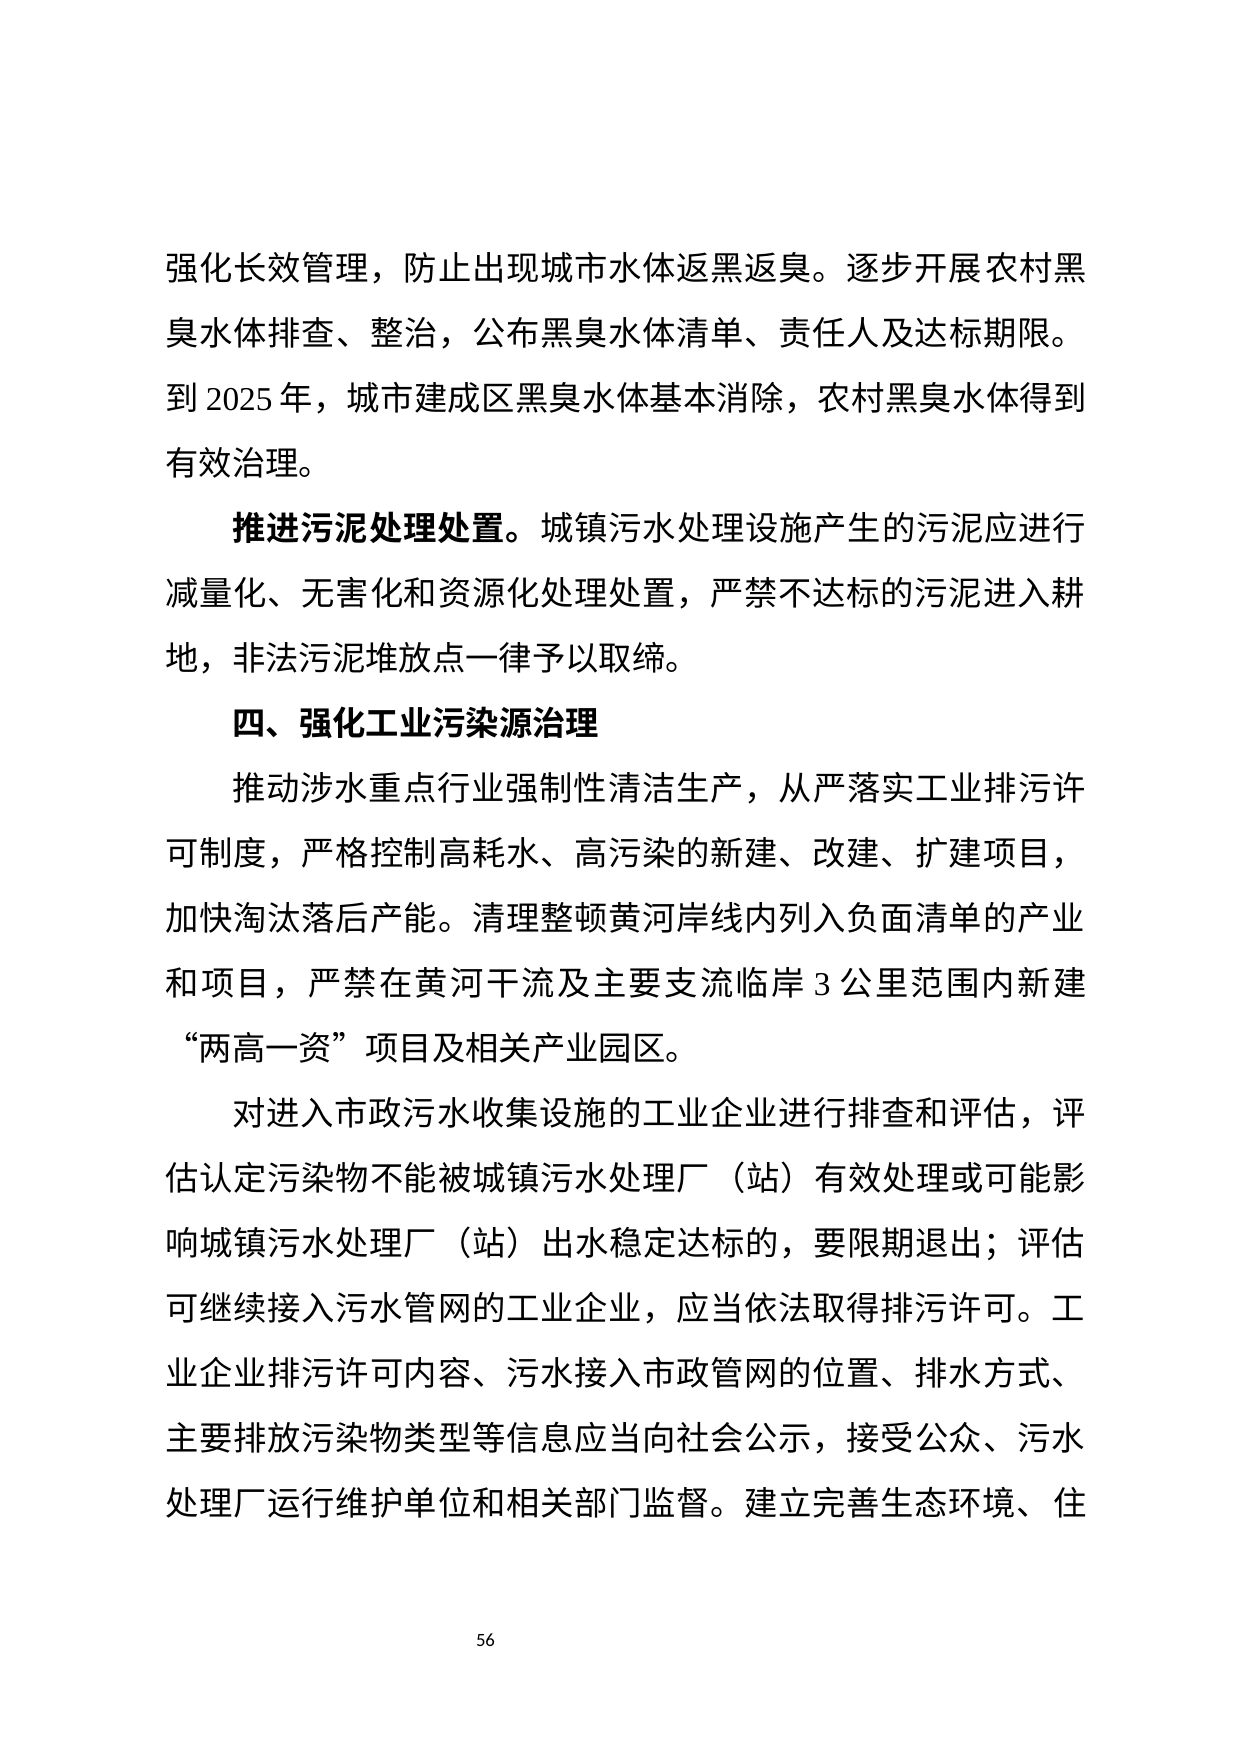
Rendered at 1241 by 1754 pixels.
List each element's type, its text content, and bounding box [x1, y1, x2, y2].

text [165, 1078, 1087, 1533]
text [165, 233, 1087, 493]
text 推动涉水重点行业强制性清洁生产，从严落实工业排污许可制度，严格控制高耗水、高污染的新建、改建、扩建项目，加快淘汰落后产能。清理整顿黄河岸线内列入负面清单的产业和项目，严禁在黄河干流及主要支流临岸3公里范围内新建“两高一资”项目及相关产业园区。 [165, 753, 1087, 1078]
text 推进污泥处理处置。城镇污水处理设施产生的污泥应进行减量化、无害化和资源化处理处置，严禁不达标的污泥进入耕地，非法污泥堆放点一律予以取缔。 [165, 493, 1087, 688]
text 四、强化工业污染源治理 [165, 688, 1087, 753]
